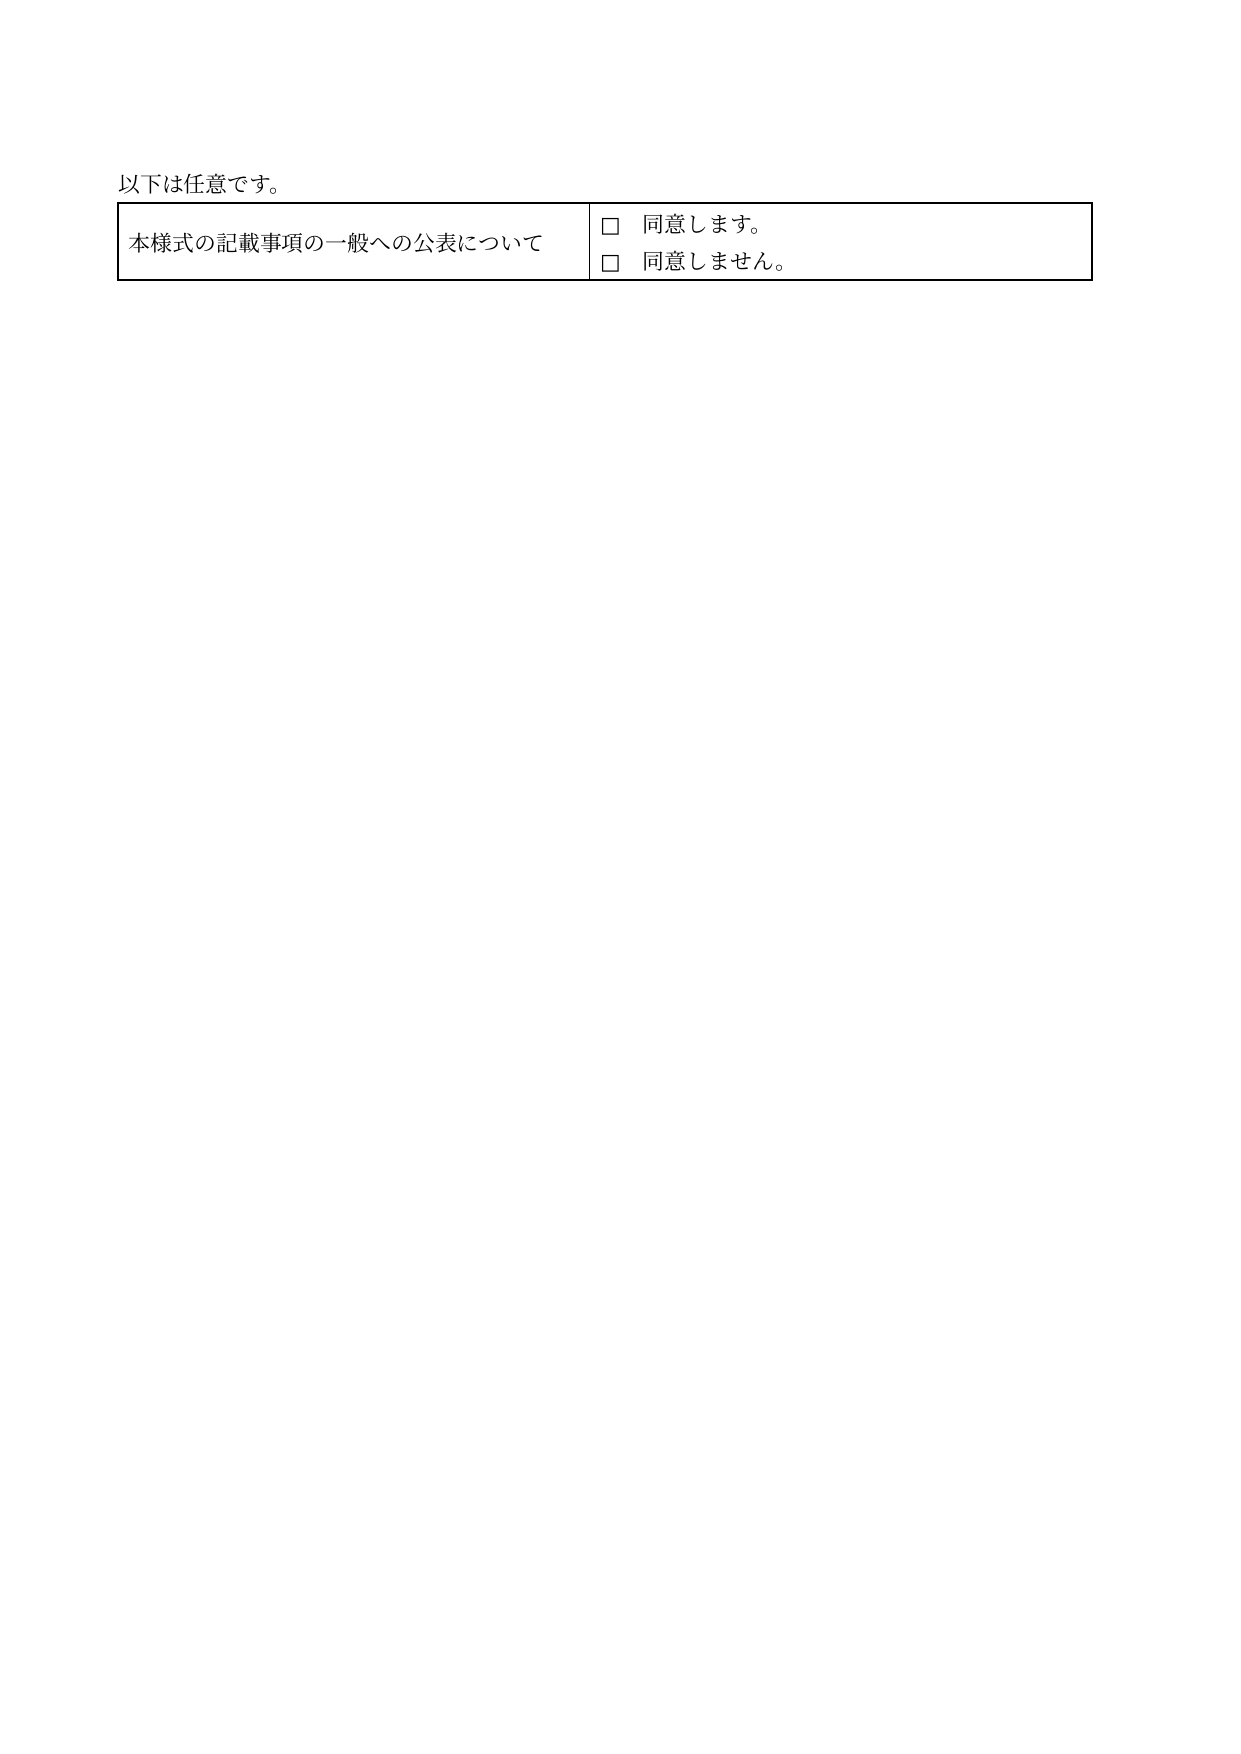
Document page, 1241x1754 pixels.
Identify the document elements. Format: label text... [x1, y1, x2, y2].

text 以下は任意です。 [118, 164, 1122, 202]
table_header 本様式の記載事項の一般への公表について [119, 204, 589, 279]
table_header □ 同意します。 □ 同意しません。 [590, 204, 1091, 279]
